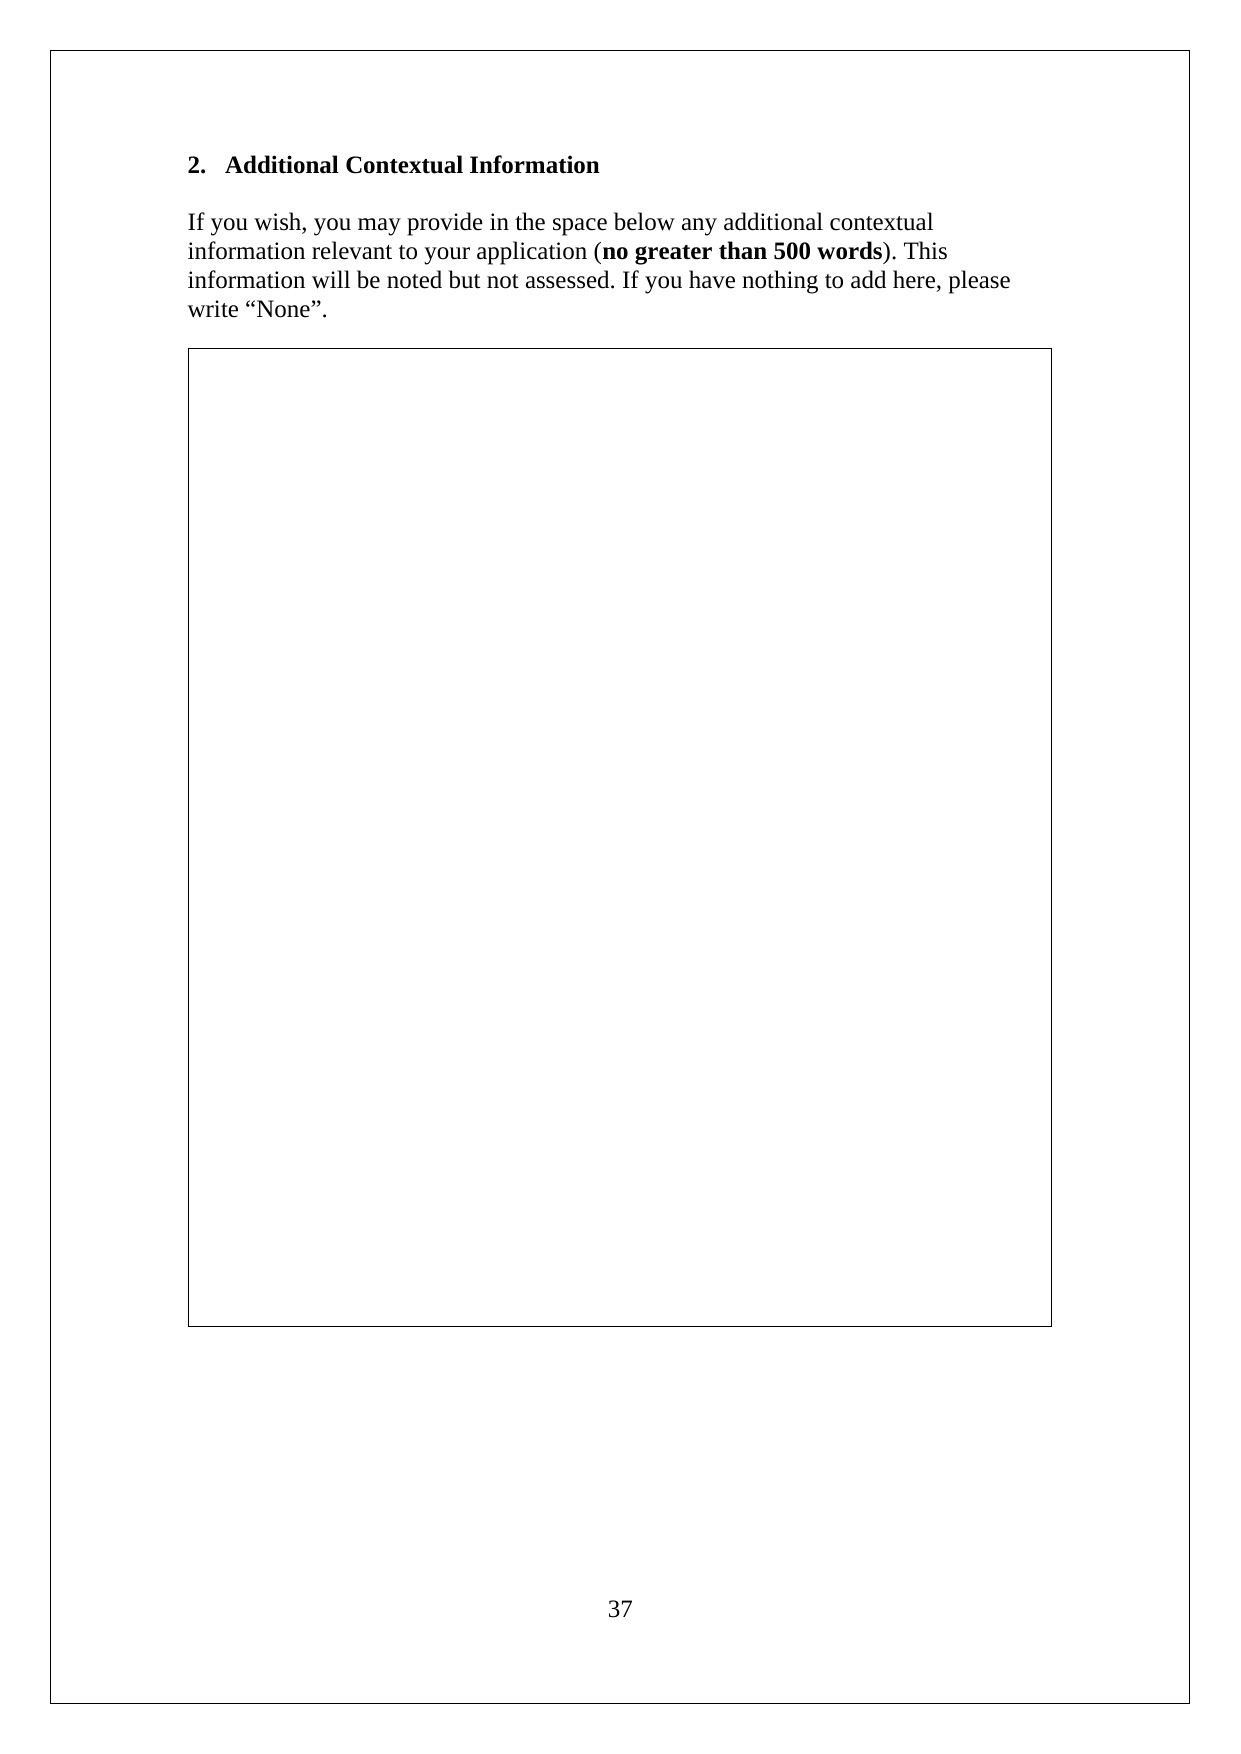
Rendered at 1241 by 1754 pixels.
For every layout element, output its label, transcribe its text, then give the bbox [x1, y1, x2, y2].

list Additional Contextual Information [187, 150, 1053, 179]
table_header [189, 349, 1051, 1326]
text If you wish, you may provide in the space below any additional contextual information relevant to your application (no greater than 500 words). This information will be noted but not assessed. If you have nothing to add here, please write “None”. [187, 207, 1053, 322]
